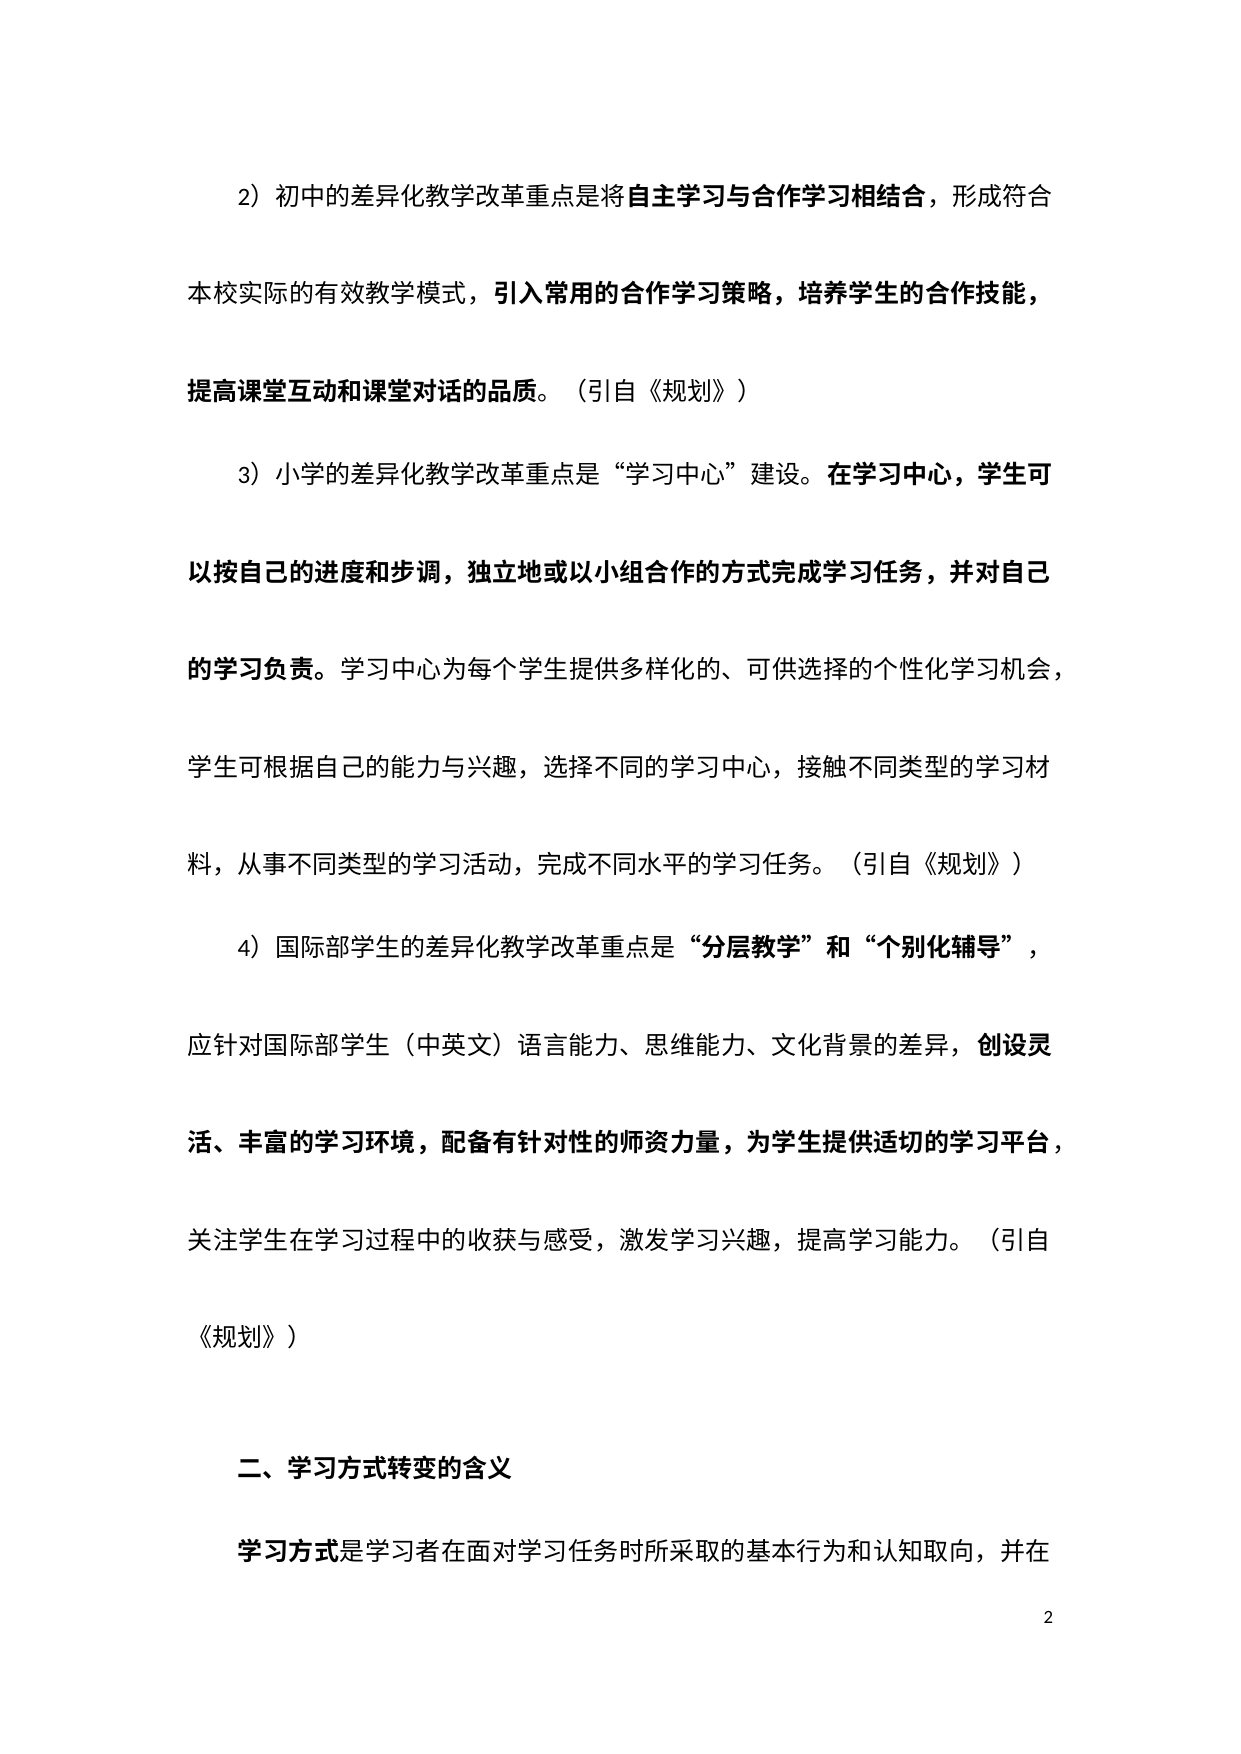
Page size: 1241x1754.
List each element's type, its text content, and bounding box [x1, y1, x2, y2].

text 二、学习方式转变的含义 [187, 1434, 1053, 1499]
text 2）初中的差异化教学改革重点是将自主学习与合作学习相结合，形成符合本校实际的有效教学模式，引入常用的合作学习策略，培养学生的合作技能，提高课堂互动和课堂对话的品质。（引自《规划》） [187, 162, 1053, 422]
text 4）国际部学生的差异化教学改革重点是“分层教学”和“个别化辅导”，应针对国际部学生（中英文）语言能力、思维能力、文化背景的差异，创设灵活、丰富的学习环境，配备有针对性的师资力量，为学生提供适切的学习平台，关注学生在学习过程中的收获与感受，激发学习兴趣，提高学习能力。（引自《规划》） [187, 913, 1053, 1368]
text 3）小学的差异化教学改革重点是“学习中心”建设。在学习中心，学生可以按自己的进度和步调，独立地或以小组合作的方式完成学习任务，并对自己的学习负责。学习中心为每个学生提供多样化的、可供选择的个性化学习机会，学生可根据自己的能力与兴趣，选择不同的学习中心，接触不同类型的学习材料，从事不同类型的学习活动，完成不同水平的学习任务。（引自《规划》） [187, 440, 1053, 895]
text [187, 1517, 1053, 1582]
